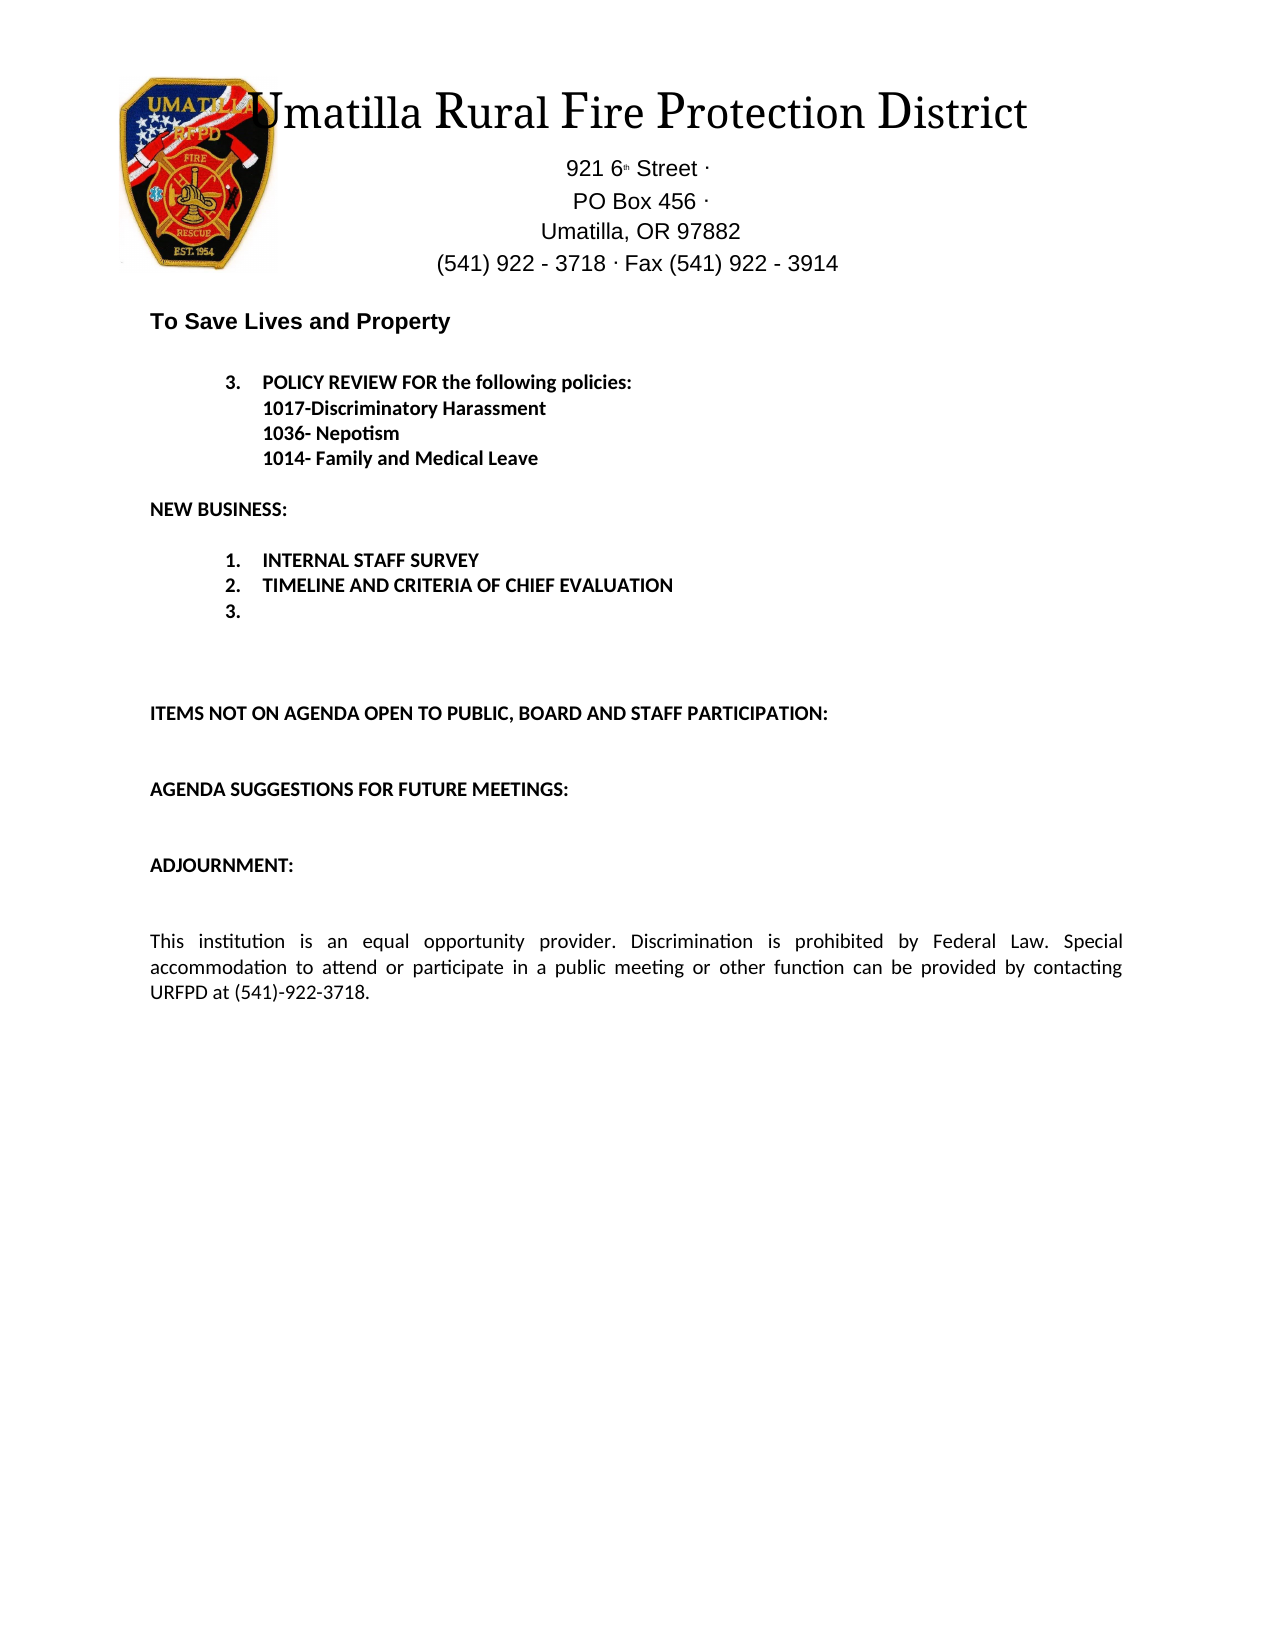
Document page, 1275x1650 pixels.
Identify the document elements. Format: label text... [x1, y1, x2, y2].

list INTERNAL STAFF SURVEY [225, 547, 1125, 573]
text AGENDA SUGGESTIONS FOR FUTURE MEETINGS: [150, 776, 1125, 801]
text 1017-Discriminatory Harassment [262, 395, 1125, 420]
list POLICY REVIEW FOR the following policies: [225, 369, 1125, 395]
picture [118, 76, 278, 273]
text This institution is an equal opportunity provider. Discrimination is prohibited by Federal Law. Special accommodation to attend or participate in a public meeting or other function can be provided by contacting URFPD at (541)-922-3718. [150, 928, 1125, 1005]
text 1014- Family and Medical Leave [262, 446, 1125, 471]
text ADJOURNMENT: [150, 852, 1125, 878]
list TIMELINE AND CRITERIA OF CHIEF EVALUATION [225, 573, 1125, 598]
text NEW BUSINESS: [150, 496, 1125, 522]
text 1036- Nepotism [262, 420, 1125, 446]
text ITEMS NOT ON AGENDA OPEN TO PUBLIC, BOARD AND STAFF PARTICIPATION: [150, 700, 1125, 725]
